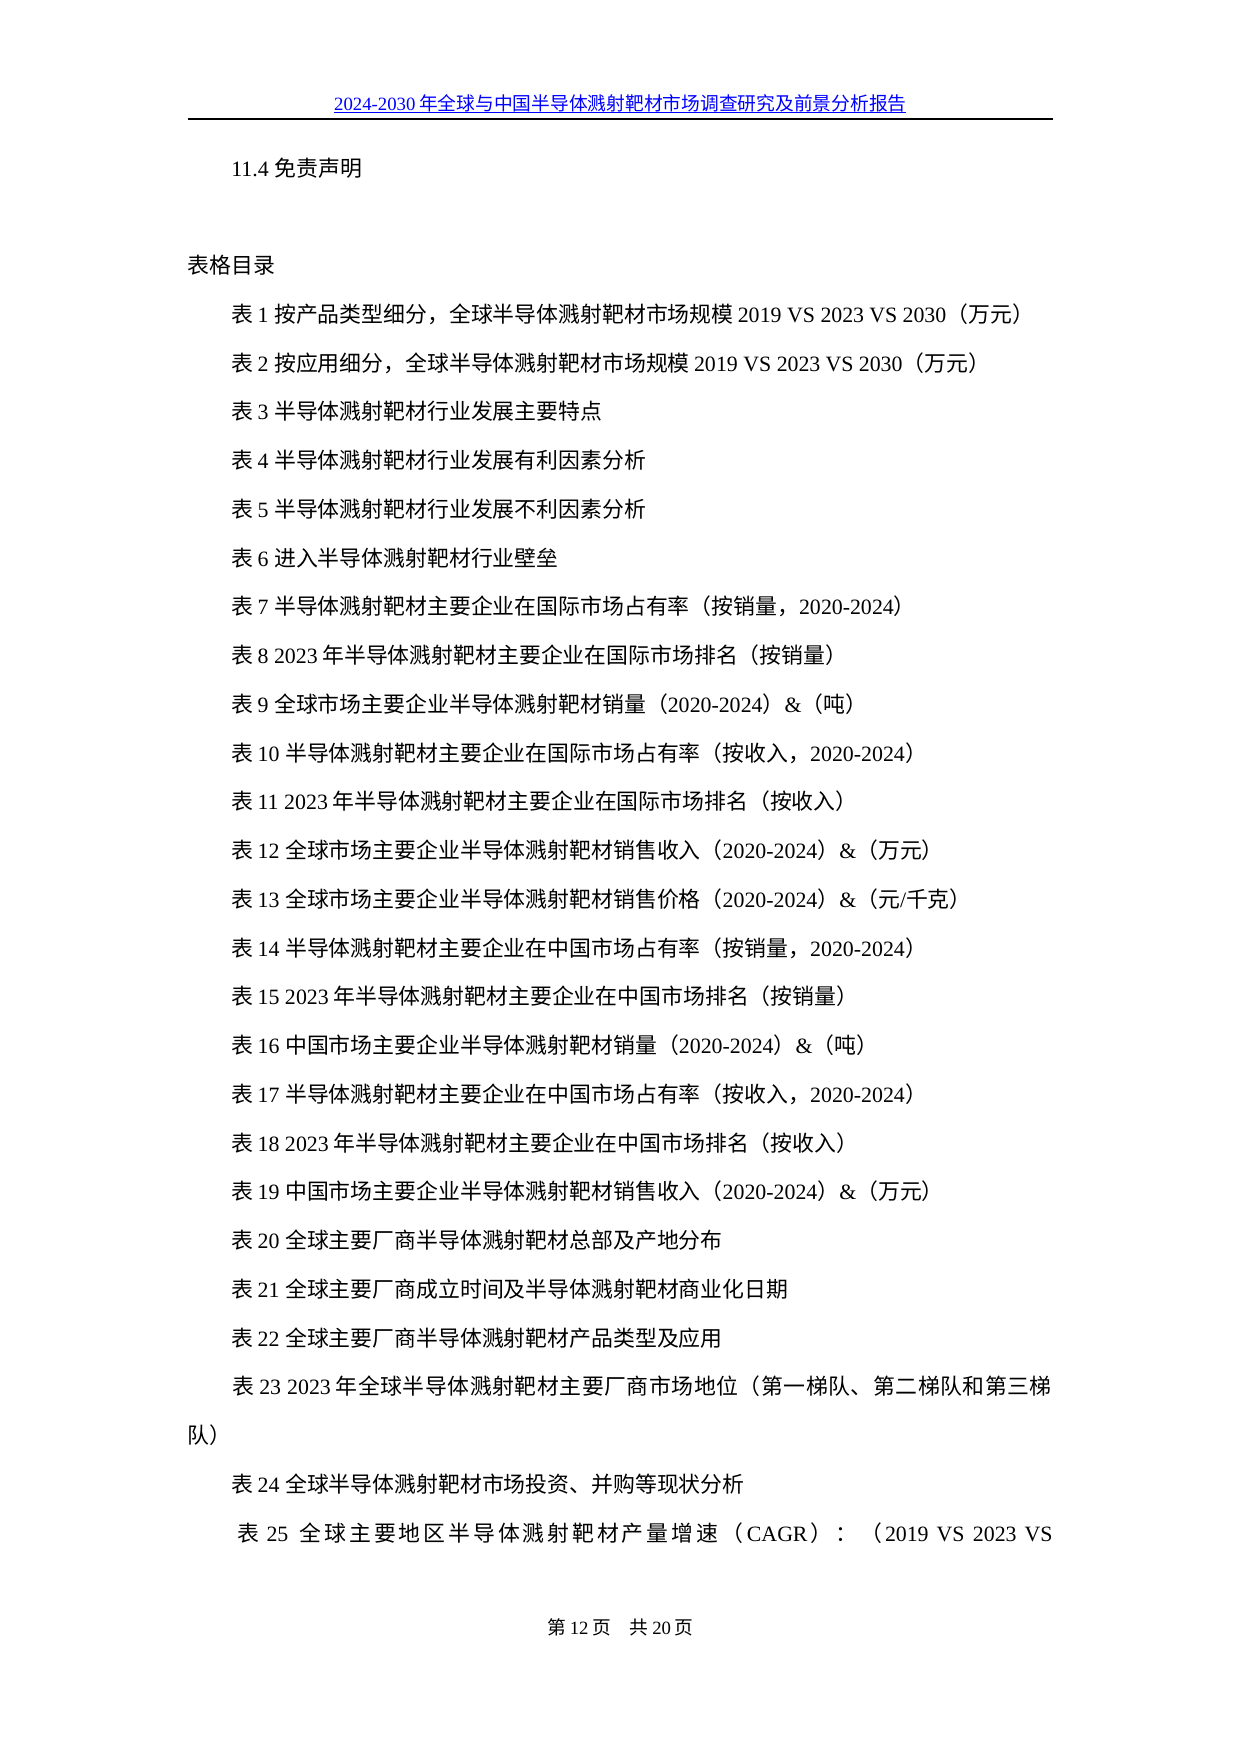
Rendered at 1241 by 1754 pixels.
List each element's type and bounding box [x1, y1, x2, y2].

text [187, 150, 1053, 1548]
